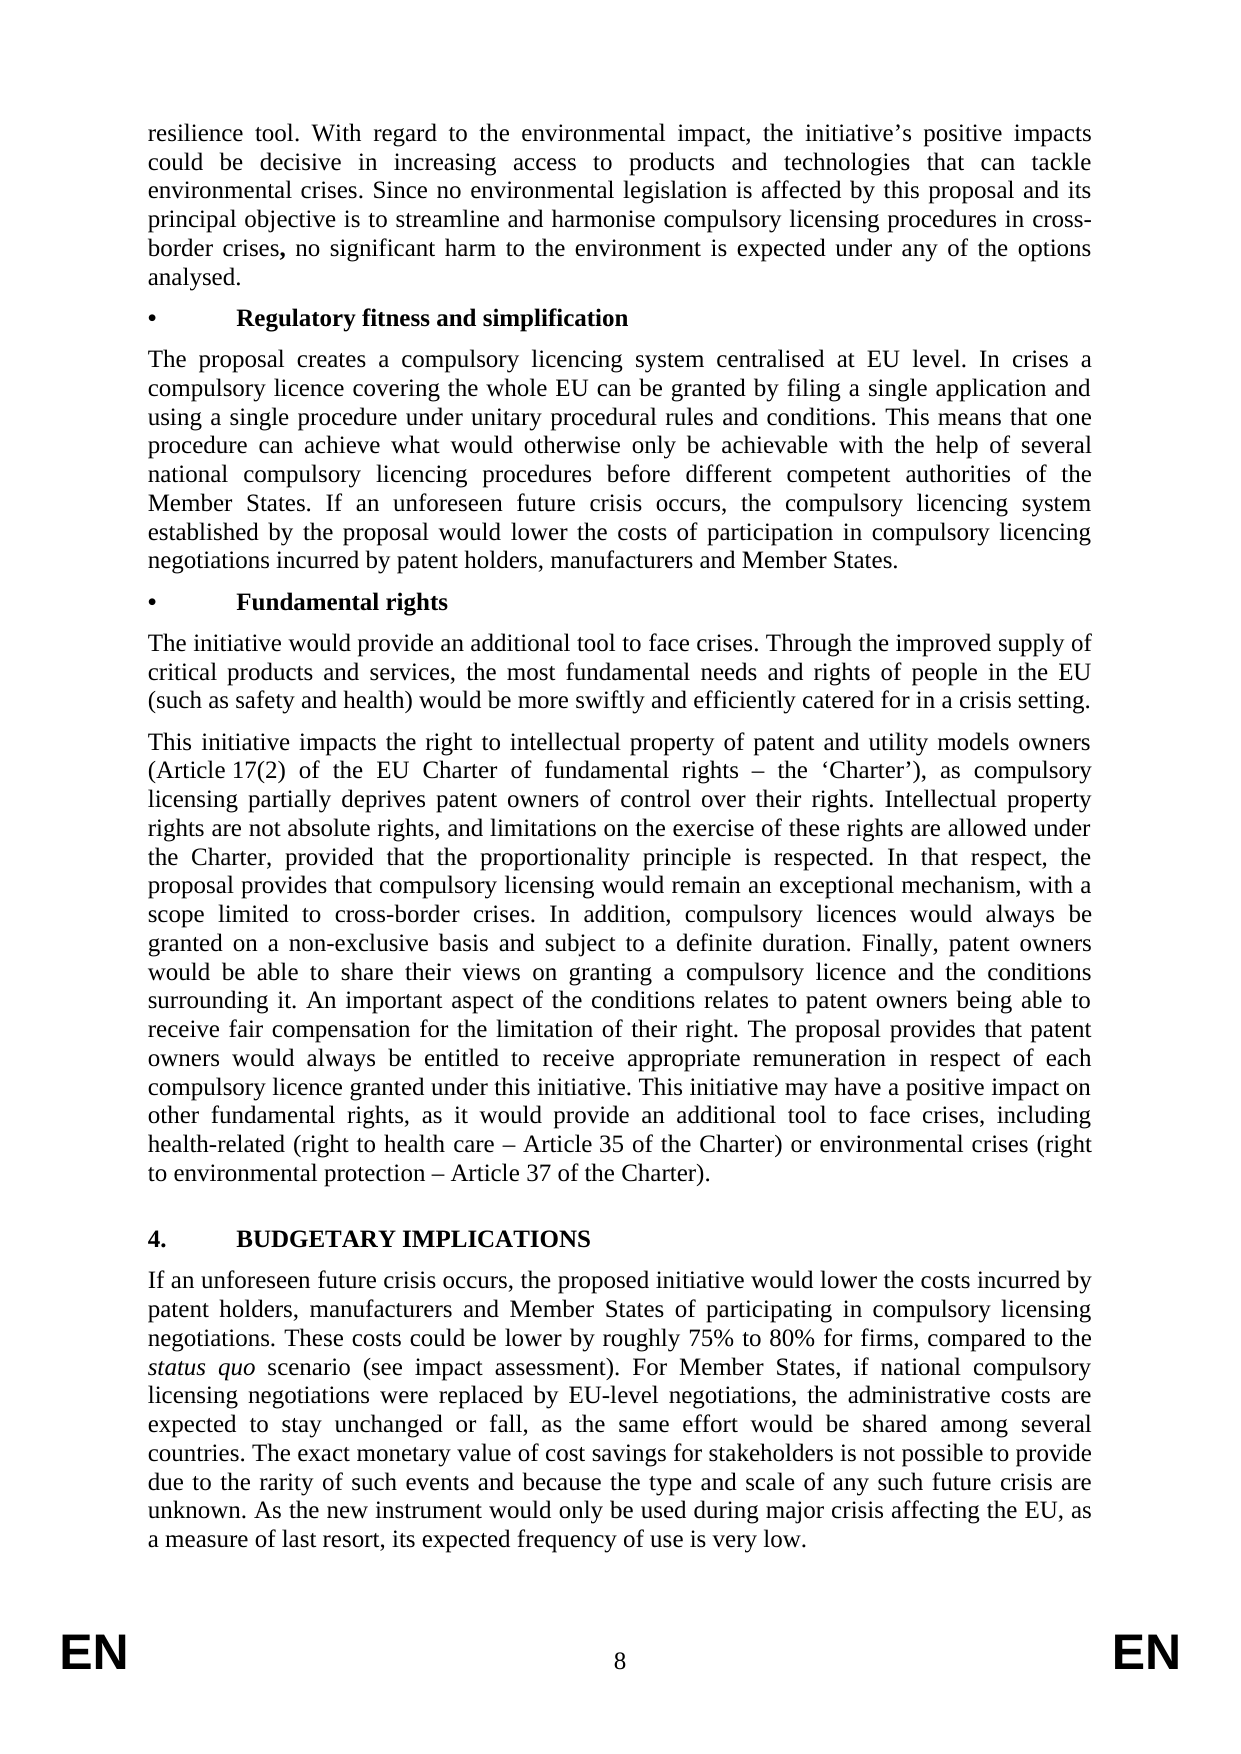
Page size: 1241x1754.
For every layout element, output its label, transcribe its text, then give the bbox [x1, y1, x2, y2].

text The initiative would provide an additional tool to face crises. Through the improved supply of critical products and services, the most fundamental needs and rights of people in the EU (such as safety and health) would be more swiftly and efficiently catered for in a crisis setting. [148, 628, 1093, 714]
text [148, 118, 1093, 291]
text The proposal creates a compulsory licencing system centralised at EU level. In crises a compulsory licence covering the whole EU can be granted by filing a single application and using a single procedure under unitary procedural rules and conditions. This means that one procedure can achieve what would otherwise only be achievable with the help of several national compulsory licencing procedures before different competent authorities of the Member States. If an unforeseen future crisis occurs, the compulsory licencing system established by the proposal would lower the costs of participation in compulsory licencing negotiations incurred by patent holders, manufacturers and Member States. [148, 344, 1093, 574]
text This initiative impacts the right to intellectual property of patent and utility models owners (Article 17(2) of the EU Charter of fundamental rights – the ‘Charter’), as compulsory licensing partially deprives patent owners of control over their rights. Intellectual property rights are not absolute rights, and limitations on the exercise of these rights are allowed under the Charter, provided that the proportionality principle is respected. In that respect, the proposal provides that compulsory licensing would remain an exceptional mechanism, with a scope limited to cross-border crises. In addition, compulsory licences would always be granted on a non-exclusive basis and subject to a definite duration. Finally, patent owners would be able to share their views on granting a compulsory licence and the conditions surrounding it. An important aspect of the conditions relates to patent owners being able to receive fair compensation for the limitation of their right. The proposal provides that patent owners would always be entitled to receive appropriate remuneration in respect of each compulsory licence granted under this initiative. This initiative may have a positive impact on other fundamental rights, as it would provide an additional tool to face crises, including health-related (right to health care – Article 35 of the Charter) or environmental crises (right to environmental protection – Article 37 of the Charter). [148, 727, 1093, 1187]
text If an unforeseen future crisis occurs, the proposed initiative would lower the costs incurred by patent holders, manufacturers and Member States of participating in compulsory licensing negotiations. These costs could be lower by roughly 75% to 80% for firms, compared to the status quo scenario (see impact assessment). For Member States, if national compulsory licensing negotiations were replaced by EU-level negotiations, the administrative costs are expected to stay unchanged or fall, as the same effort would be shared among several countries. The exact monetary value of cost savings for stakeholders is not possible to provide due to the rarity of such events and because the type and scale of any such future crisis are unknown. As the new instrument would only be used during major crisis affecting the EU, as a measure of last resort, its expected frequency of use is very low. [148, 1266, 1093, 1553]
subtitle 4. BUDGETARY IMPLICATIONS [148, 1224, 1093, 1253]
subtitle • Fundamental rights [148, 587, 1093, 616]
subtitle • Regulatory fitness and simplification [148, 303, 1093, 332]
